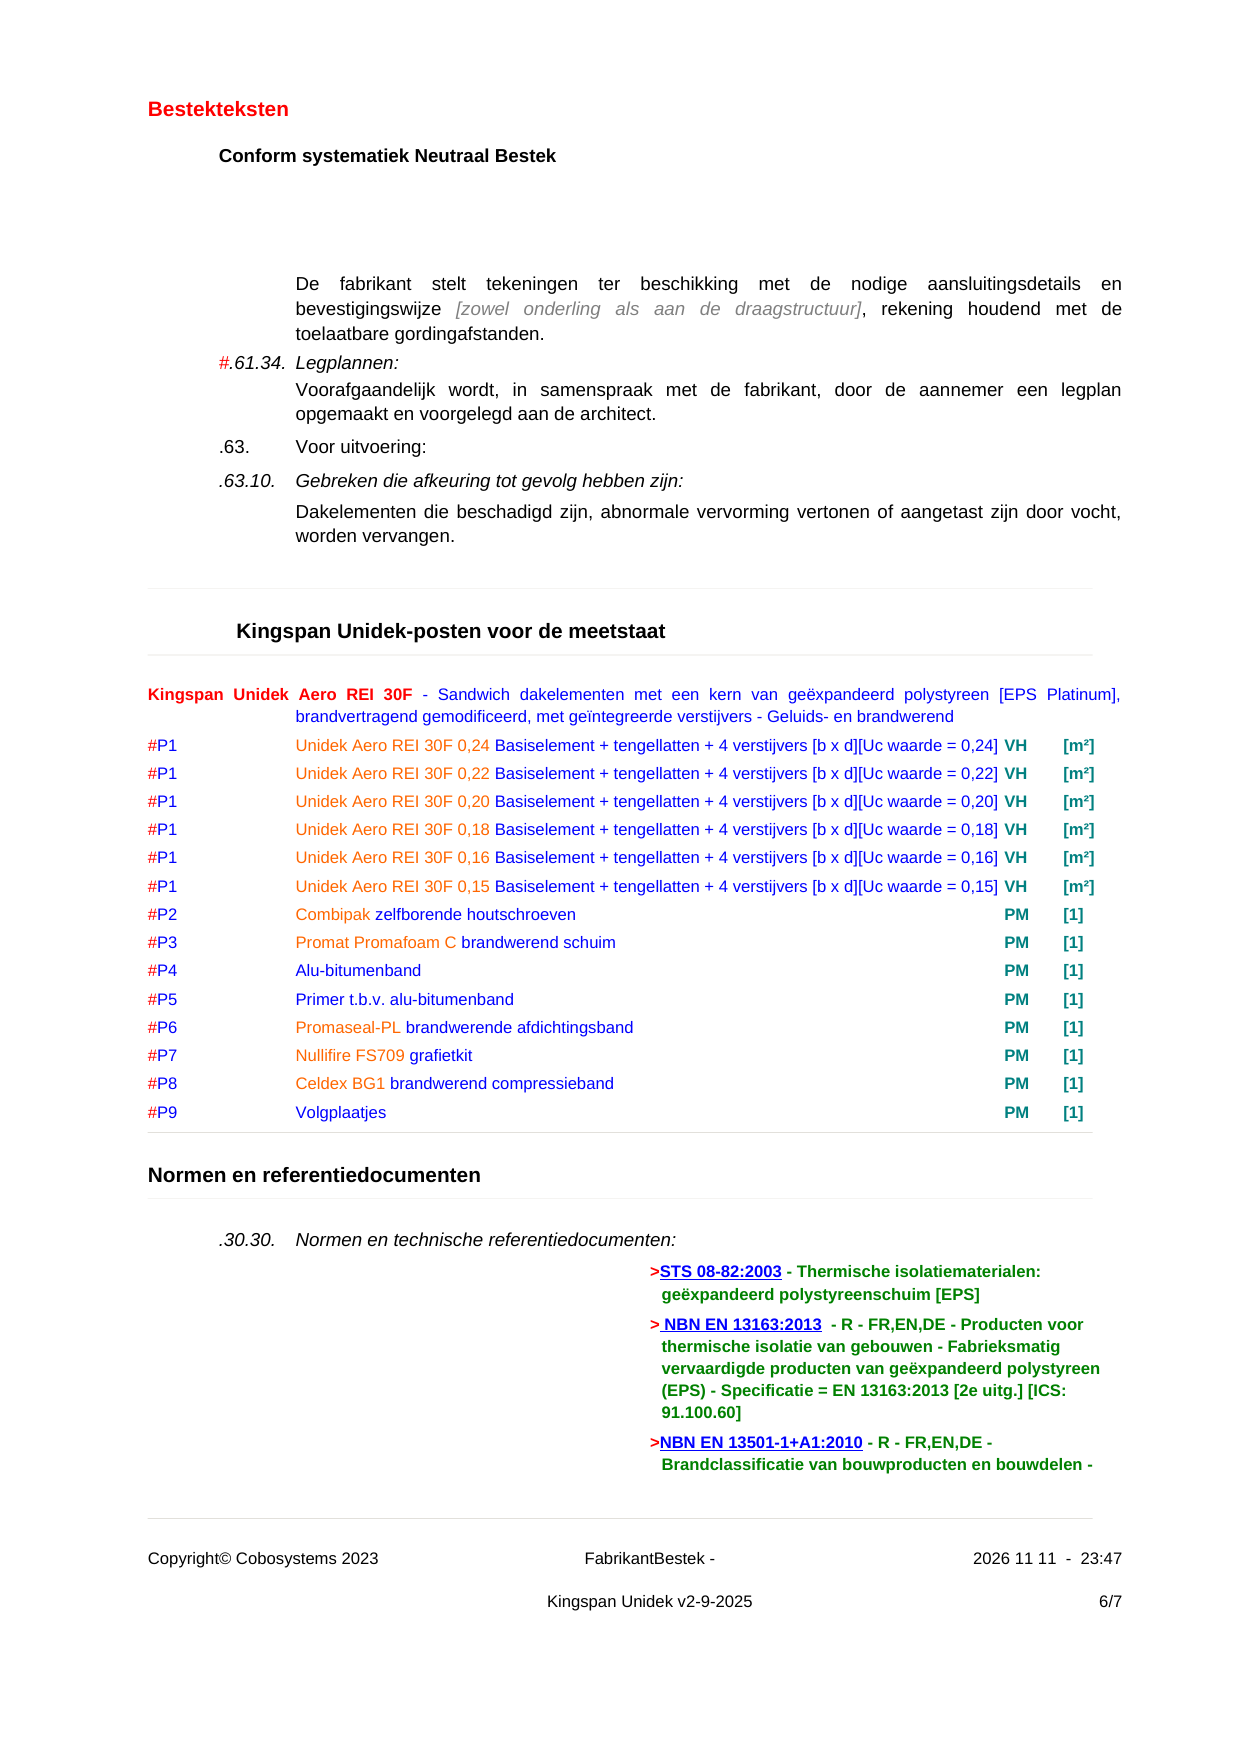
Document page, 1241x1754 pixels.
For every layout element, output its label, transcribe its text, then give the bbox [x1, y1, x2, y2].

text > NBN EN 13163:2013 - R - FR,EN,DE - Producten voor thermische isolatie van gebouwen - Fabrieksmatig vervaardigde producten van geëxpandeerd polystyreen (EPS) - Specificatie = EN 13163:2013 [2e uitg.] [ICS: 91.100.60] [650, 1314, 1122, 1422]
subtitle #P1 Unidek Aero REI 30F 0,24 Basiselement + tengellatten + 4 verstijvers [b x d][Uc waarde = 0,24] VH [m²] [148, 735, 1122, 754]
subtitle #P1 Unidek Aero REI 30F 0,22 Basiselement + tengellatten + 4 verstijvers [b x d][Uc waarde = 0,22] VH [m²] [148, 764, 1122, 783]
subtitle #P6 Promaseal-PL brandwerende afdichtingsband PM [1] [148, 1018, 1122, 1037]
text De fabrikant stelt tekeningen ter beschikking met de nodige aansluitingsdetails en bevestigingswijze [zowel onderling als aan de draagstructuur], rekening houdend met de toelaatbare gordingafstanden. [295, 273, 1122, 344]
subtitle #P1 Unidek Aero REI 30F 0,16 Basiselement + tengellatten + 4 verstijvers [b x d][Uc waarde = 0,16] VH [m²] [148, 848, 1122, 867]
text >STS 08-82:2003 - Thermische isolatiematerialen: geëxpandeerd polystyreenschuim [EPS] [650, 1262, 1122, 1303]
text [650, 1433, 1122, 1474]
subtitle #P2 Combipak zelfborende houtschroeven PM [1] [148, 905, 1122, 924]
subtitle #P4 Alu-bitumenband PM [1] [148, 961, 1122, 980]
text Kingspan Unidek Aero REI 30F - Sandwich dakelementen met een kern van geëxpandeerd polystyreen [EPS Platinum], brandvertragend gemodificeerd, met geïntegreerde verstijvers - Geluids- en brandwerend [148, 685, 1122, 726]
subtitle #P1 Unidek Aero REI 30F 0,18 Basiselement + tengellatten + 4 verstijvers [b x d][Uc waarde = 0,18] VH [m²] [148, 820, 1122, 839]
subtitle #P7 Nullifire FS709 grafietkit PM [1] [148, 1046, 1122, 1065]
text Voorafgaandelijk wordt, in samenspraak met de fabrikant, door de aannemer een legplan opgemaakt en voorgelegd aan de architect. [295, 378, 1122, 425]
subtitle Kingspan Unidek-posten voor de meetstaat [236, 619, 1122, 643]
subtitle #P5 Primer t.b.v. alu-bitumenband PM [1] [148, 989, 1122, 1009]
subtitle .63. Voor uitvoering: [218, 436, 1122, 458]
subtitle #.61.34. Legplannen: [218, 352, 1122, 373]
subtitle .30.30. Normen en technische referentiedocumenten: [218, 1229, 1122, 1251]
subtitle #P8 Celdex BG1 brandwerend compressieband PM [1] [148, 1074, 1122, 1093]
subtitle Normen en referentiedocumenten [148, 1163, 1122, 1187]
subtitle #P1 Unidek Aero REI 30F 0,20 Basiselement + tengellatten + 4 verstijvers [b x d][Uc waarde = 0,20] VH [m²] [148, 792, 1122, 811]
text Dakelementen die beschadigd zijn, abnormale vervorming vertonen of aangetast zijn door vocht, worden vervangen. [295, 501, 1122, 547]
subtitle #P9 Volgplaatjes PM [1] [148, 1102, 1122, 1122]
subtitle #P3 Promat Promafoam C brandwerend schuim PM [1] [148, 933, 1122, 952]
subtitle .63.10. Gebreken die afkeuring tot gevolg hebben zijn: [218, 469, 1122, 491]
subtitle #P1 Unidek Aero REI 30F 0,15 Basiselement + tengellatten + 4 verstijvers [b x d][Uc waarde = 0,15] VH [m²] [148, 877, 1122, 896]
